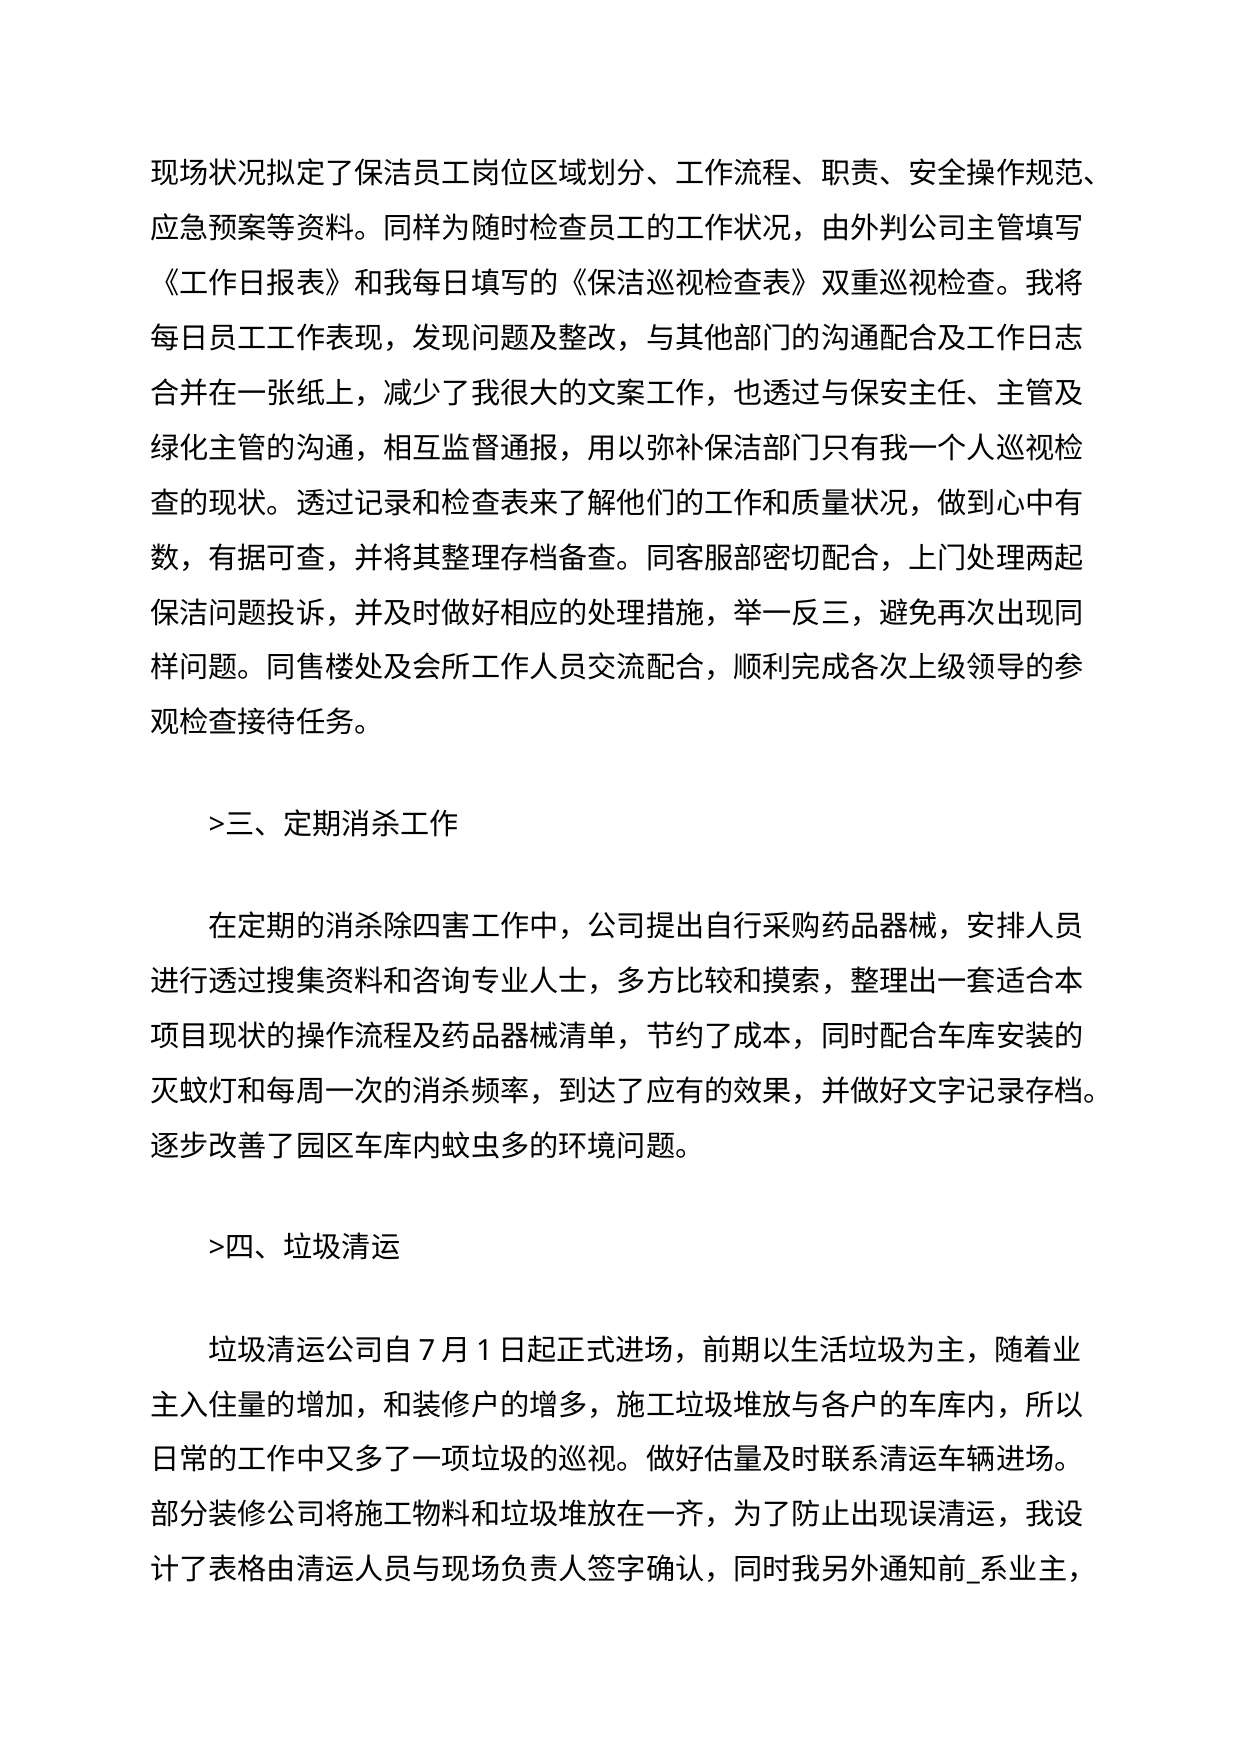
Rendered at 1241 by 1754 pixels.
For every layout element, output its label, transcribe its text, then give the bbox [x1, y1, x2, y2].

text >三、定期消杀工作 [150, 801, 1090, 843]
text 在定期的消杀除四害工作中，公司提出自行采购药品器械，安排人员进行透过搜集资料和咨询专业人士，多方比较和摸索，整理出一套适合本项目现状的操作流程及药品器械清单，节约了成本，同时配合车库安装的灭蚊灯和每周一次的消杀频率，到达了应有的效果，并做好文字记录存档。逐步改善了园区车库内蚊虫多的环境问题。 [150, 903, 1090, 1164]
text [150, 1326, 1090, 1588]
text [150, 150, 1090, 741]
text >四、垃圾清运 [150, 1224, 1090, 1266]
